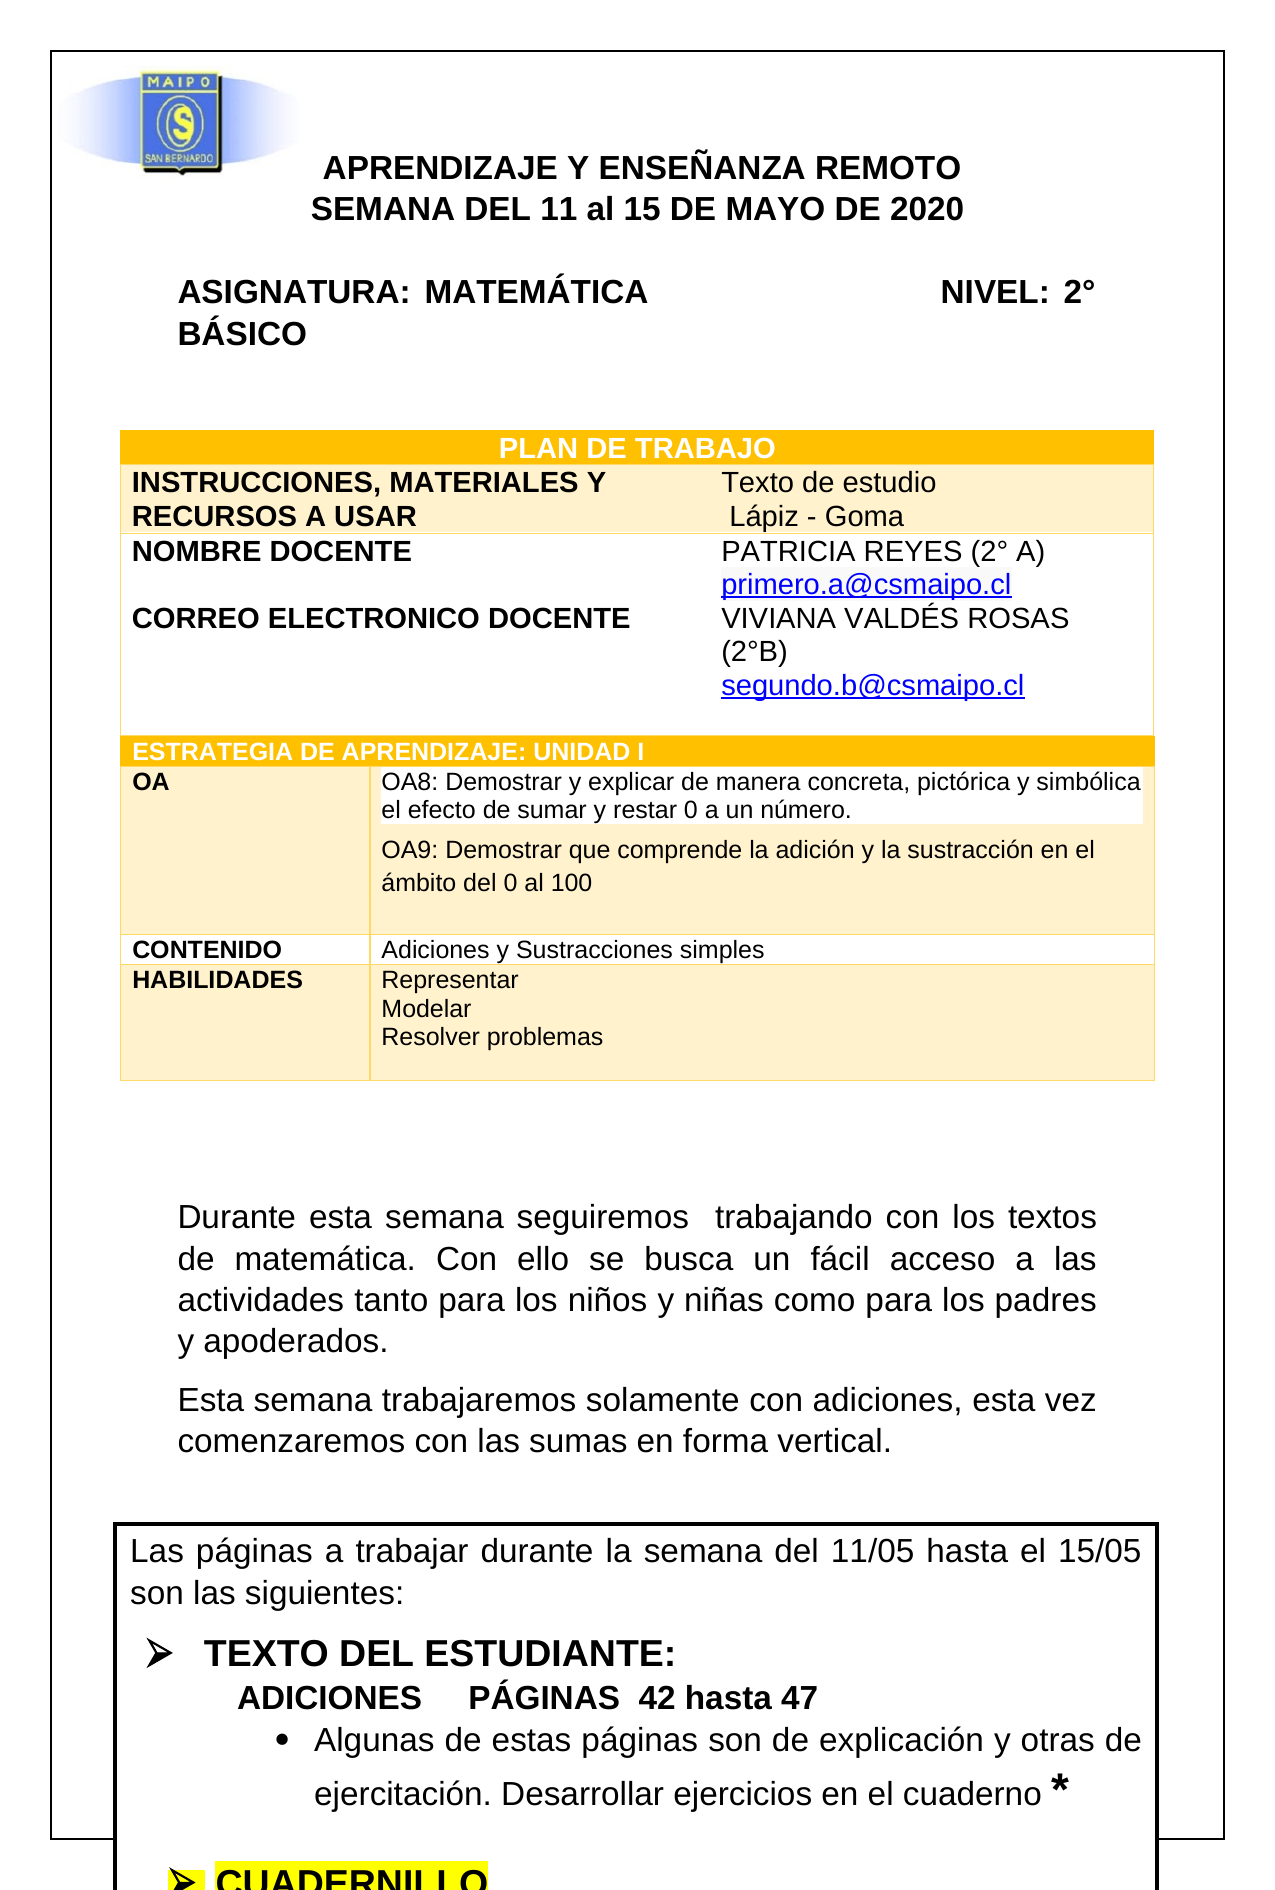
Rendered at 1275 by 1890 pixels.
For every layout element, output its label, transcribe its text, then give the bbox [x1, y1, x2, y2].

table_cell Representar Modelar Resolver problemas [371, 965, 1154, 1080]
text Durante esta semana seguiremos trabajando con los textos de matemática. Con ello se busca un fácil acceso a las actividades tanto para los niños y niñas como para los padres y apoderados. [177, 1197, 1098, 1360]
table_cell INSTRUCCIONES, MATERIALES Y RECURSOS A USAR [121, 465, 710, 532]
table_cell OA [121, 767, 369, 934]
table_cell PATRICIA REYES (2° A) primero.a@csmaipo.cl VIVIANA VALDÉS ROSAS (2°B) segundo.b@csmaipo.cl [710, 534, 1153, 735]
table_cell HABILIDADES [121, 965, 369, 1080]
table_cell OA8: Demostrar y explicar de manera concreta, pictórica y simbólica el efecto de sumar y restar 0 a un número. OA9: Demostrar que comprende la adición y la sustracción en el ámbito del 0 al 100 [371, 767, 1154, 934]
text SEMANA DEL 11 al 15 DE MAYO DE 2020 [177, 189, 1098, 228]
table_cell Adiciones y Sustracciones simples [371, 935, 1154, 964]
table_header PLAN DE TRABAJO [121, 431, 1153, 464]
table_cell NOMBRE DOCENTE CORREO ELECTRONICO DOCENTE [121, 534, 710, 735]
text ASIGNATURA: MATEMÁTICA NIVEL: 2° BÁSICO [177, 272, 1098, 352]
picture [57, 66, 301, 190]
table_header ESTRATEGIA DE APRENDIZAJE: UNIDAD I [121, 737, 1154, 766]
table_cell CONTENIDO [121, 935, 369, 964]
text APRENDIZAJE Y ENSEÑANZA REMOTO [301, 148, 1098, 186]
list Esta semana trabajaremos solamente con adiciones, esta vez comenzaremos con las sumas en forma vertical. [177, 1379, 1098, 1459]
table_cell Texto de estudio Lápiz - Goma [710, 465, 1153, 532]
